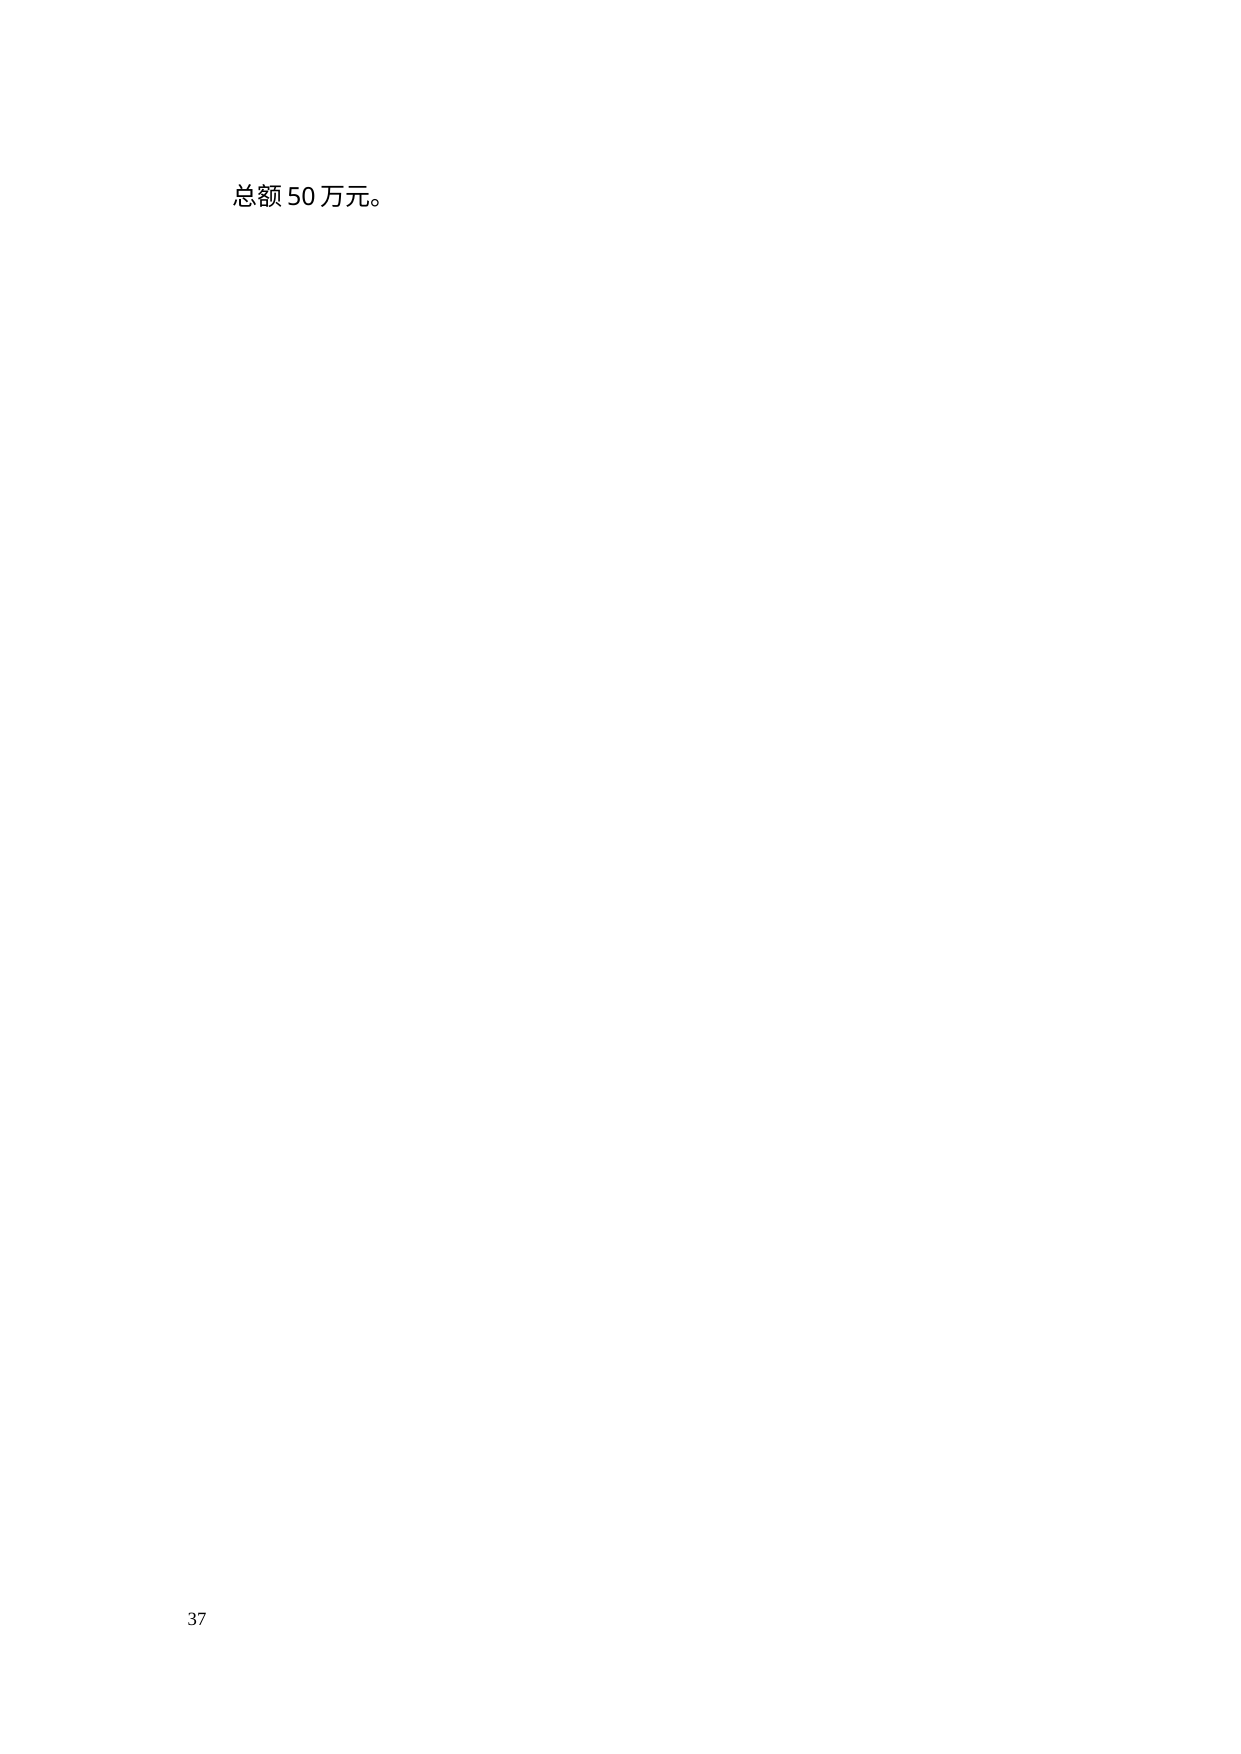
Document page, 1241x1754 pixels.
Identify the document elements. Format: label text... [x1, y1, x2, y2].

text 总额50万元。 [232, 162, 1053, 227]
